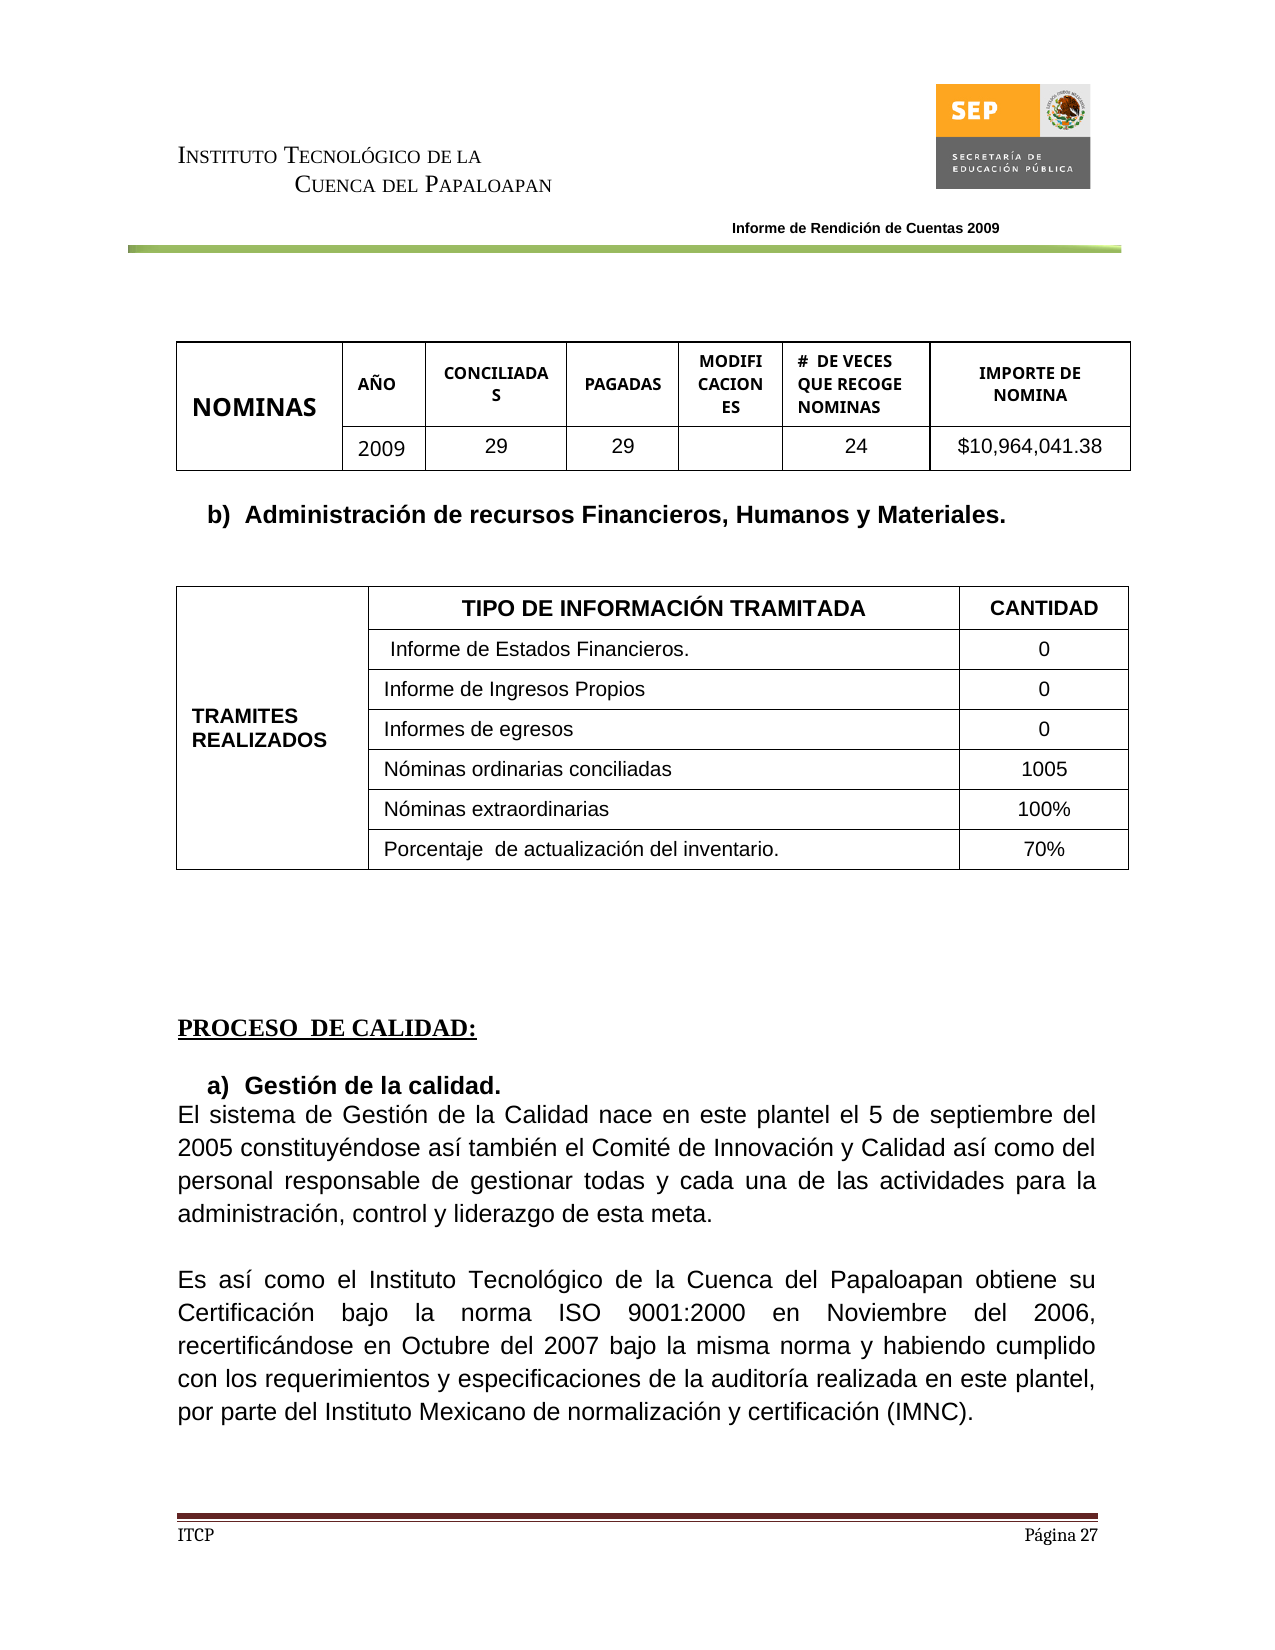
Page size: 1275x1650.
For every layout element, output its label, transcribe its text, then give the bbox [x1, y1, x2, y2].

table_cell Informe de Estados Financieros. [369, 630, 959, 669]
table_cell Informes de egresos [369, 710, 959, 749]
table_cell 1005 [960, 750, 1128, 789]
table_cell [679, 427, 782, 470]
picture [936, 84, 1091, 189]
table_header TRAMITES REALIZADOS [177, 587, 368, 869]
table_cell 29 [426, 427, 566, 470]
table_cell Porcentaje de actualización del inventario. [369, 830, 959, 869]
list Gestión de la calidad. [207, 1071, 1098, 1100]
table_header AÑO [343, 343, 425, 426]
table_cell Informe de Ingresos Propios [369, 670, 959, 709]
table_cell 100% [960, 790, 1128, 829]
table_cell 70% [960, 830, 1128, 869]
table_cell 29 [567, 427, 678, 470]
table_cell $10,964,041.38 [931, 427, 1130, 470]
table_cell 24 [783, 427, 929, 470]
table_cell 2009 [343, 427, 425, 470]
table_header TIPO DE INFORMACIÓN TRAMITADA [369, 587, 959, 629]
table_header CONCILIADAS [426, 343, 566, 426]
table_cell 0 [960, 630, 1128, 669]
table_cell Nóminas ordinarias conciliadas [369, 750, 959, 789]
text PROCESO DE CALIDAD: [177, 1013, 1098, 1042]
text El sistema de Gestión de la Calidad nace en este plantel el 5 de septiembre del 2005 constituyéndose así también el Comité de Innovación y Calidad así como del personal responsable de gestionar todas y cada una de las actividades para la administración, control y liderazgo de esta meta. [177, 1100, 1098, 1227]
table_cell Nóminas extraordinarias [369, 790, 959, 829]
table_cell 0 [960, 710, 1128, 749]
table_header NOMINAS [177, 343, 342, 470]
table_header PAGADAS [567, 343, 678, 426]
table_header # DE VECES QUE RECOGE NOMINAS [783, 343, 929, 426]
text Es así como el Instituto Tecnológico de la Cuenca del Papaloapan obtiene su Certificación bajo la norma ISO 9001:2000 en Noviembre del 2006, recertificándose en Octubre del 2007 bajo la misma norma y habiendo cumplido con los requerimientos y especificaciones de la auditoría realizada en este plantel, por parte del Instituto Mexicano de normalización y certificación (IMNC). [177, 1265, 1098, 1426]
table_cell 0 [960, 670, 1128, 709]
table_header CANTIDAD [960, 587, 1128, 629]
table_header MODIFICACIONES [679, 343, 782, 426]
list Administración de recursos Financieros, Humanos y Materiales. [207, 500, 1098, 529]
table_header IMPORTE DE NOMINA [931, 343, 1130, 426]
picture [128, 245, 1122, 253]
